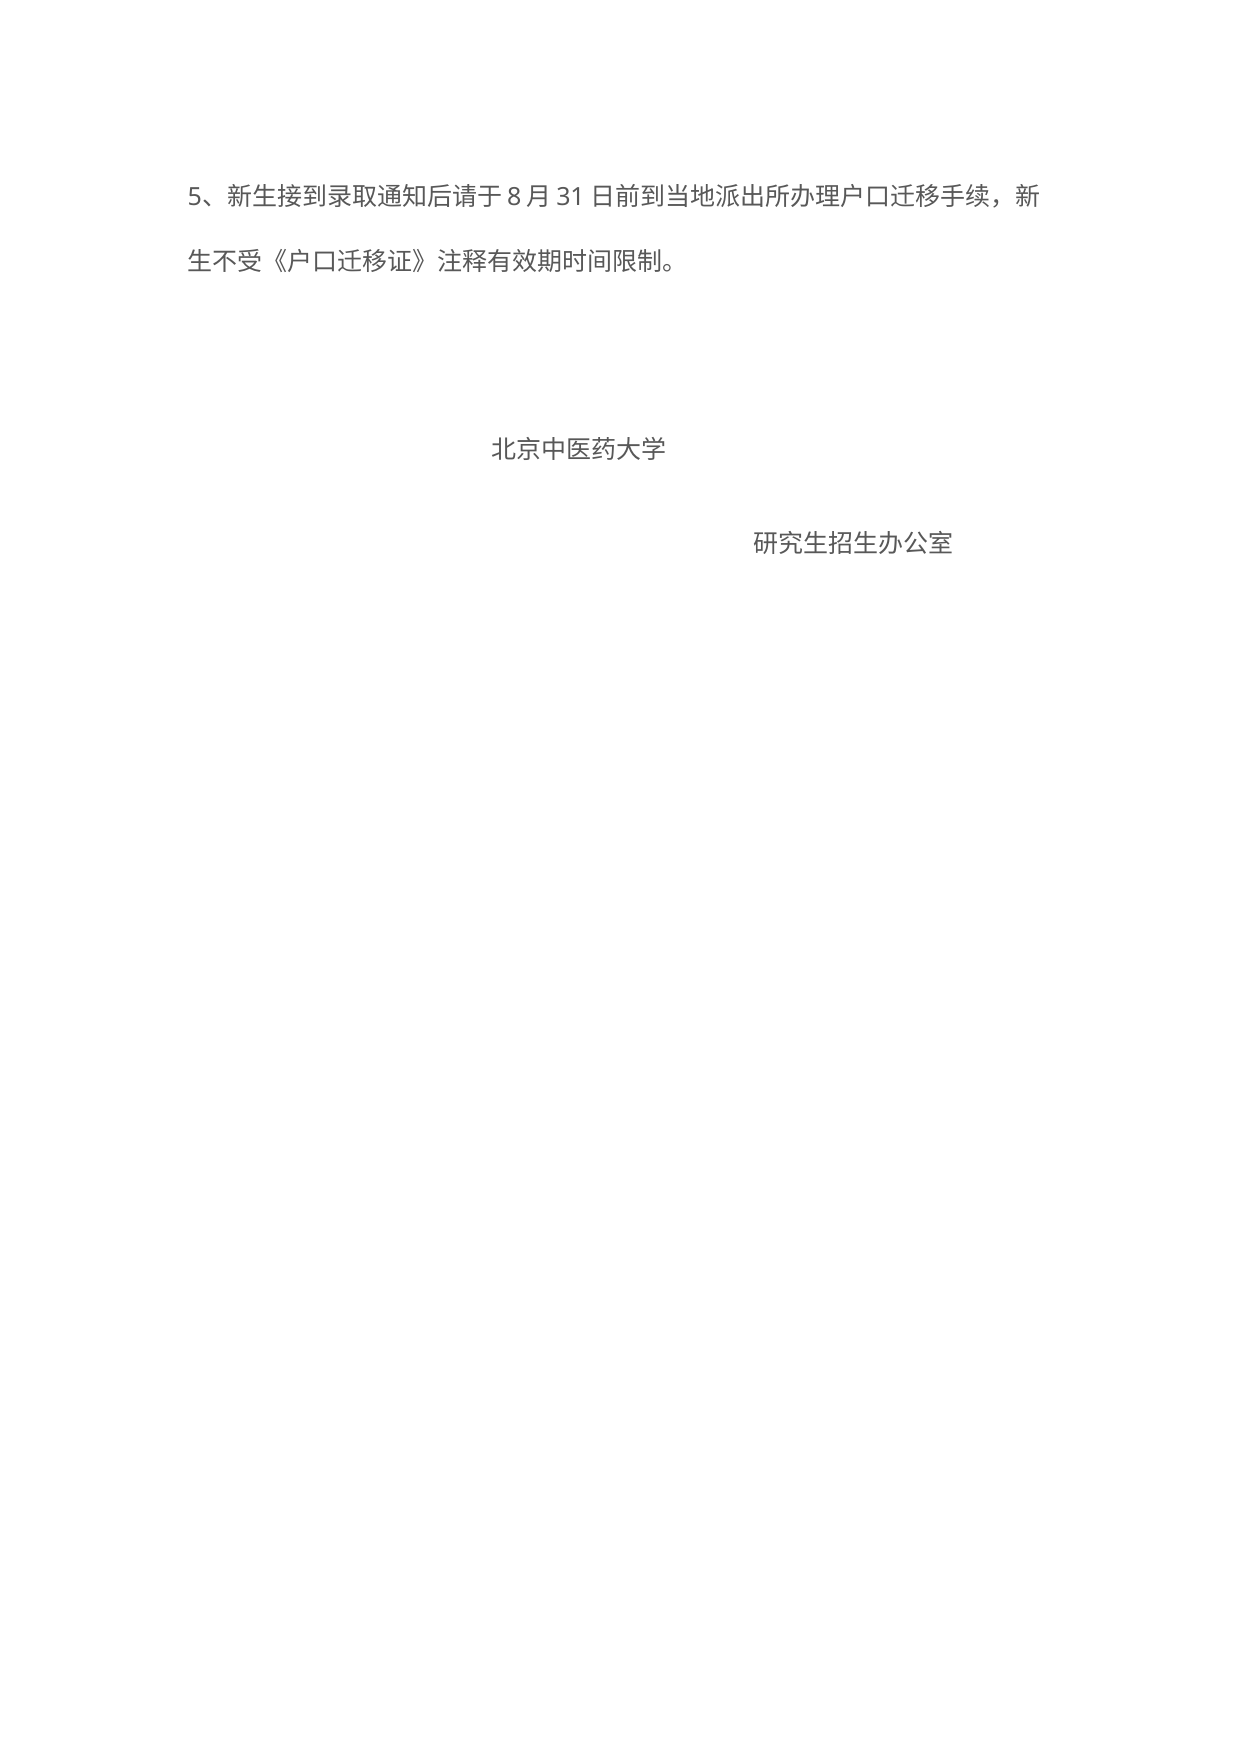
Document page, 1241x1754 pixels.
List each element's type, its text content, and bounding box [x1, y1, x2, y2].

text 研究生招生办公室 [187, 509, 953, 574]
text 北京中医药大学 [187, 415, 1053, 480]
text 5、新生接到录取通知后请于8月31日前到当地派出所办理户口迁移手续，新生不受《户口迁移证》注释有效期时间限制。 [187, 162, 1053, 292]
